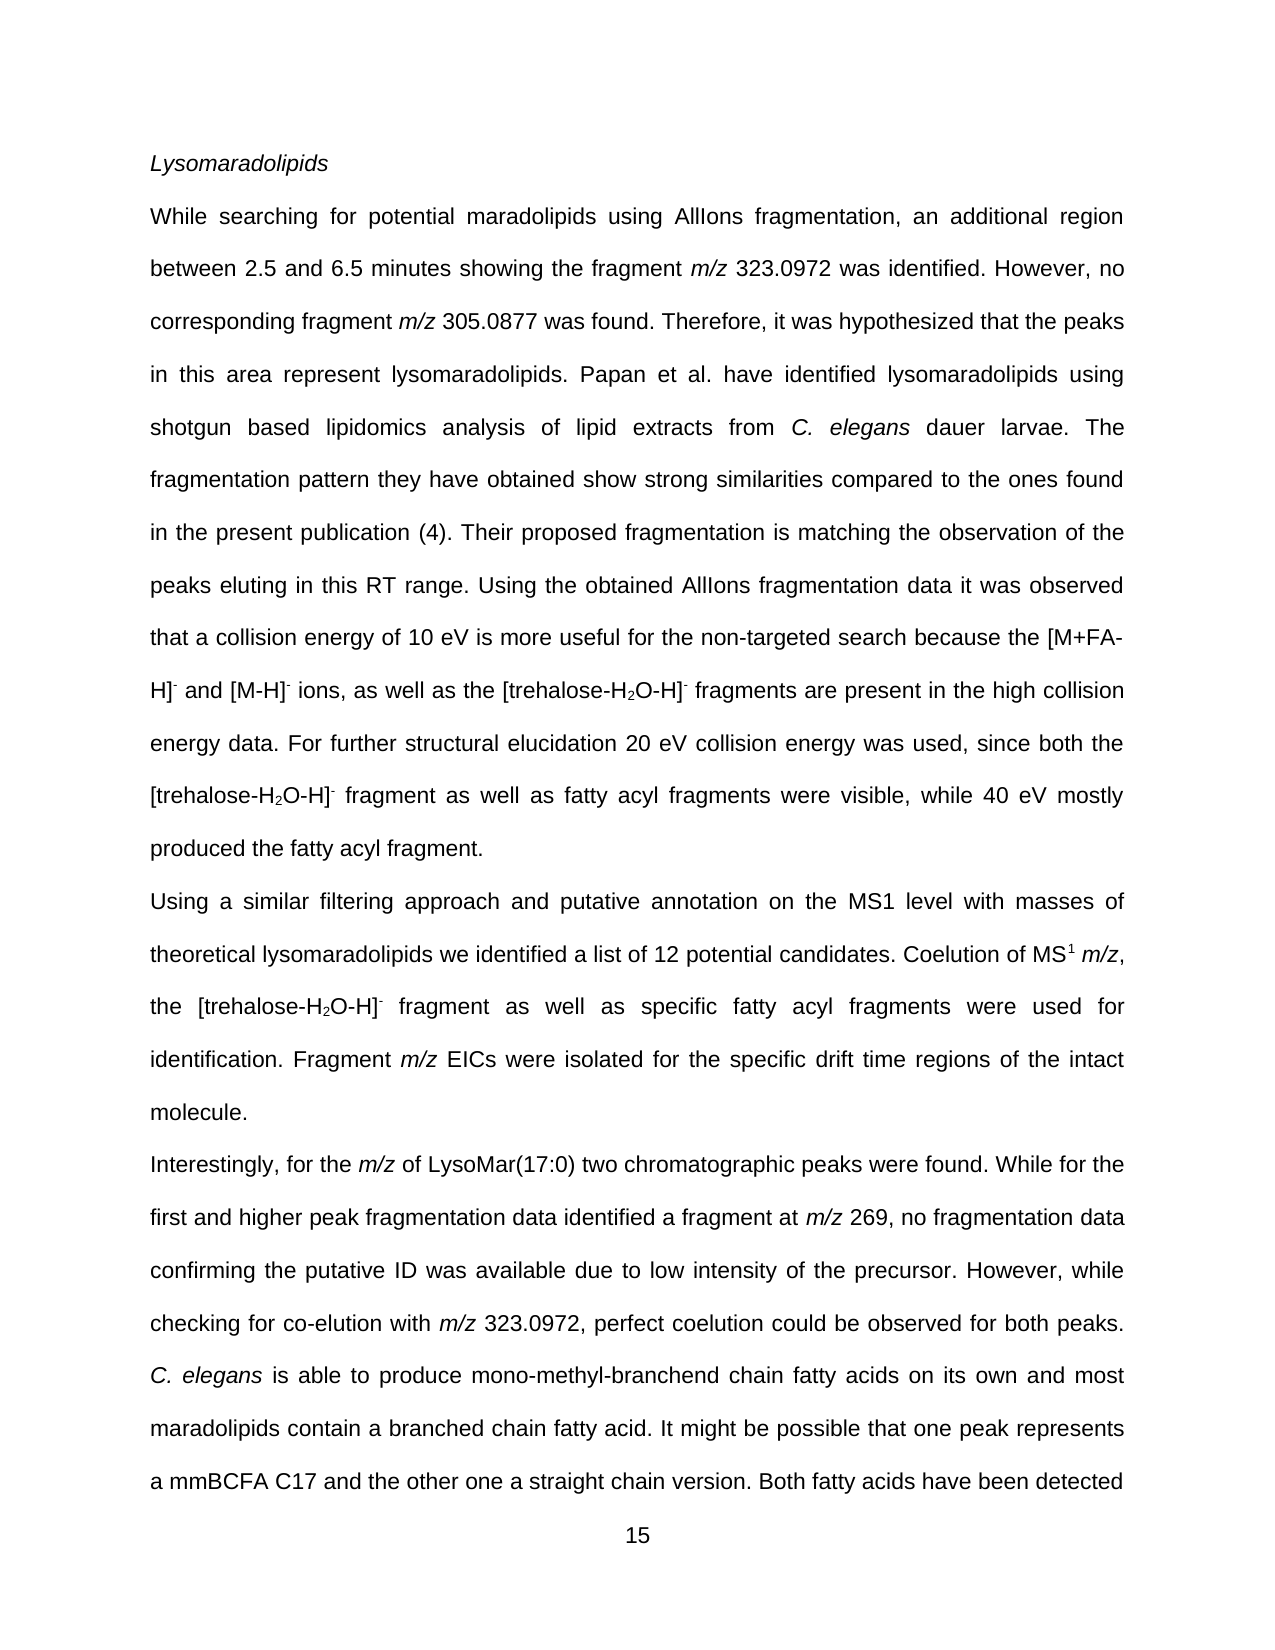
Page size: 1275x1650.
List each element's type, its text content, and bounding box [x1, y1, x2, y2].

text Using a similar filtering approach and putative annotation on the MS1 level with masses of theoretical lysomaradolipids we identified a list of 12 potential candidates. Coelution of MS1 m/z, the [trehalose-H2O-H]- fragment as well as specific fatty acyl fragments were used for identification. Fragment m/z EICs were isolated for the specific drift time regions of the intact molecule. [150, 888, 1125, 1125]
text Lysomaradolipids [150, 150, 1125, 176]
text While searching for potential maradolipids using AllIons fragmentation, an additional region between 2.5 and 6.5 minutes showing the fragment m/z 323.0972 was identified. However, no corresponding fragment m/z 305.0877 was found. Therefore, it was hypothesized that the peaks in this area represent lysomaradolipids. Papan et al. have identified lysomaradolipids using shotgun based lipidomics analysis of lipid extracts from C. elegans dauer larvae. The fragmentation pattern they have obtained show strong similarities compared to the ones found in the present publication (4). Their proposed fragmentation is matching the observation of the peaks eluting in this RT range. Using the obtained AllIons fragmentation data it was observed that a collision energy of 10 eV is more useful for the non-targeted search because the [M+FA-H]- and [M-H]- ions, as well as the [trehalose-H2O-H]- fragments are present in the high collision energy data. For further structural elucidation 20 eV collision energy was used, since both the [trehalose-H2O-H]- fragment as well as fatty acyl fragments were visible, while 40 eV mostly produced the fatty acyl fragment. [150, 203, 1125, 862]
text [150, 1151, 1125, 1494]
